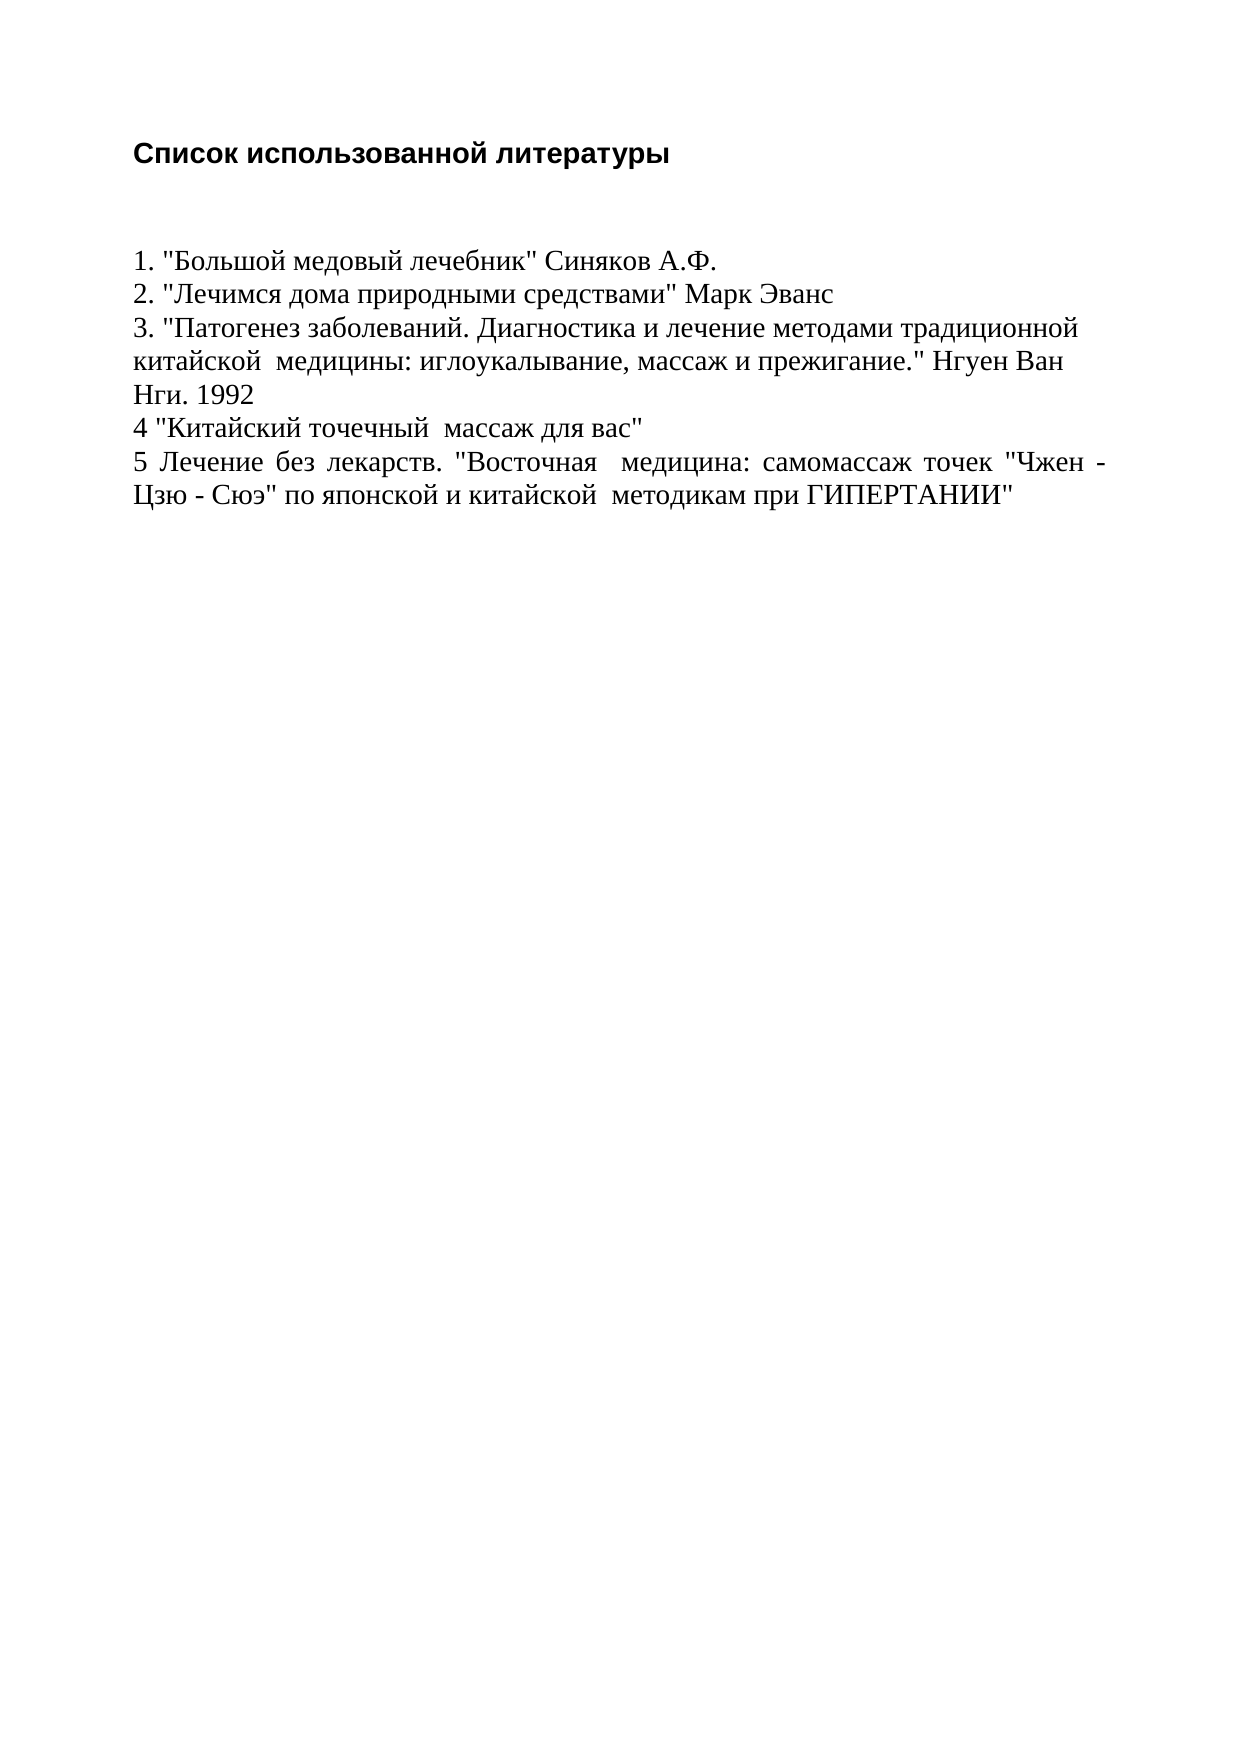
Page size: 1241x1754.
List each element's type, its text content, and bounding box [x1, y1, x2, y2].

subtitle Список использованной литературы [133, 136, 1107, 169]
text 1. "Большой медовый лечебник" Синяков А.Ф. [133, 243, 1107, 276]
text 2. "Лечимся дома природными средствами" Марк Эванс [133, 276, 1107, 310]
text 5 Лечение без лекарств. "Восточная медицина: самомассаж точек "Чжен - Цзю - Сюэ" по японской и китайской методикам при ГИПЕРТАНИИ" [133, 444, 1107, 511]
text 4 "Китайский точечный массаж для вас" [133, 410, 1107, 444]
text 3. "Патогенез заболеваний. Диагностика и лечение методами традиционной китайской медицины: иглоукалывание, массаж и прежигание." Нгуен Ван Нги. 1992 [133, 310, 1107, 410]
